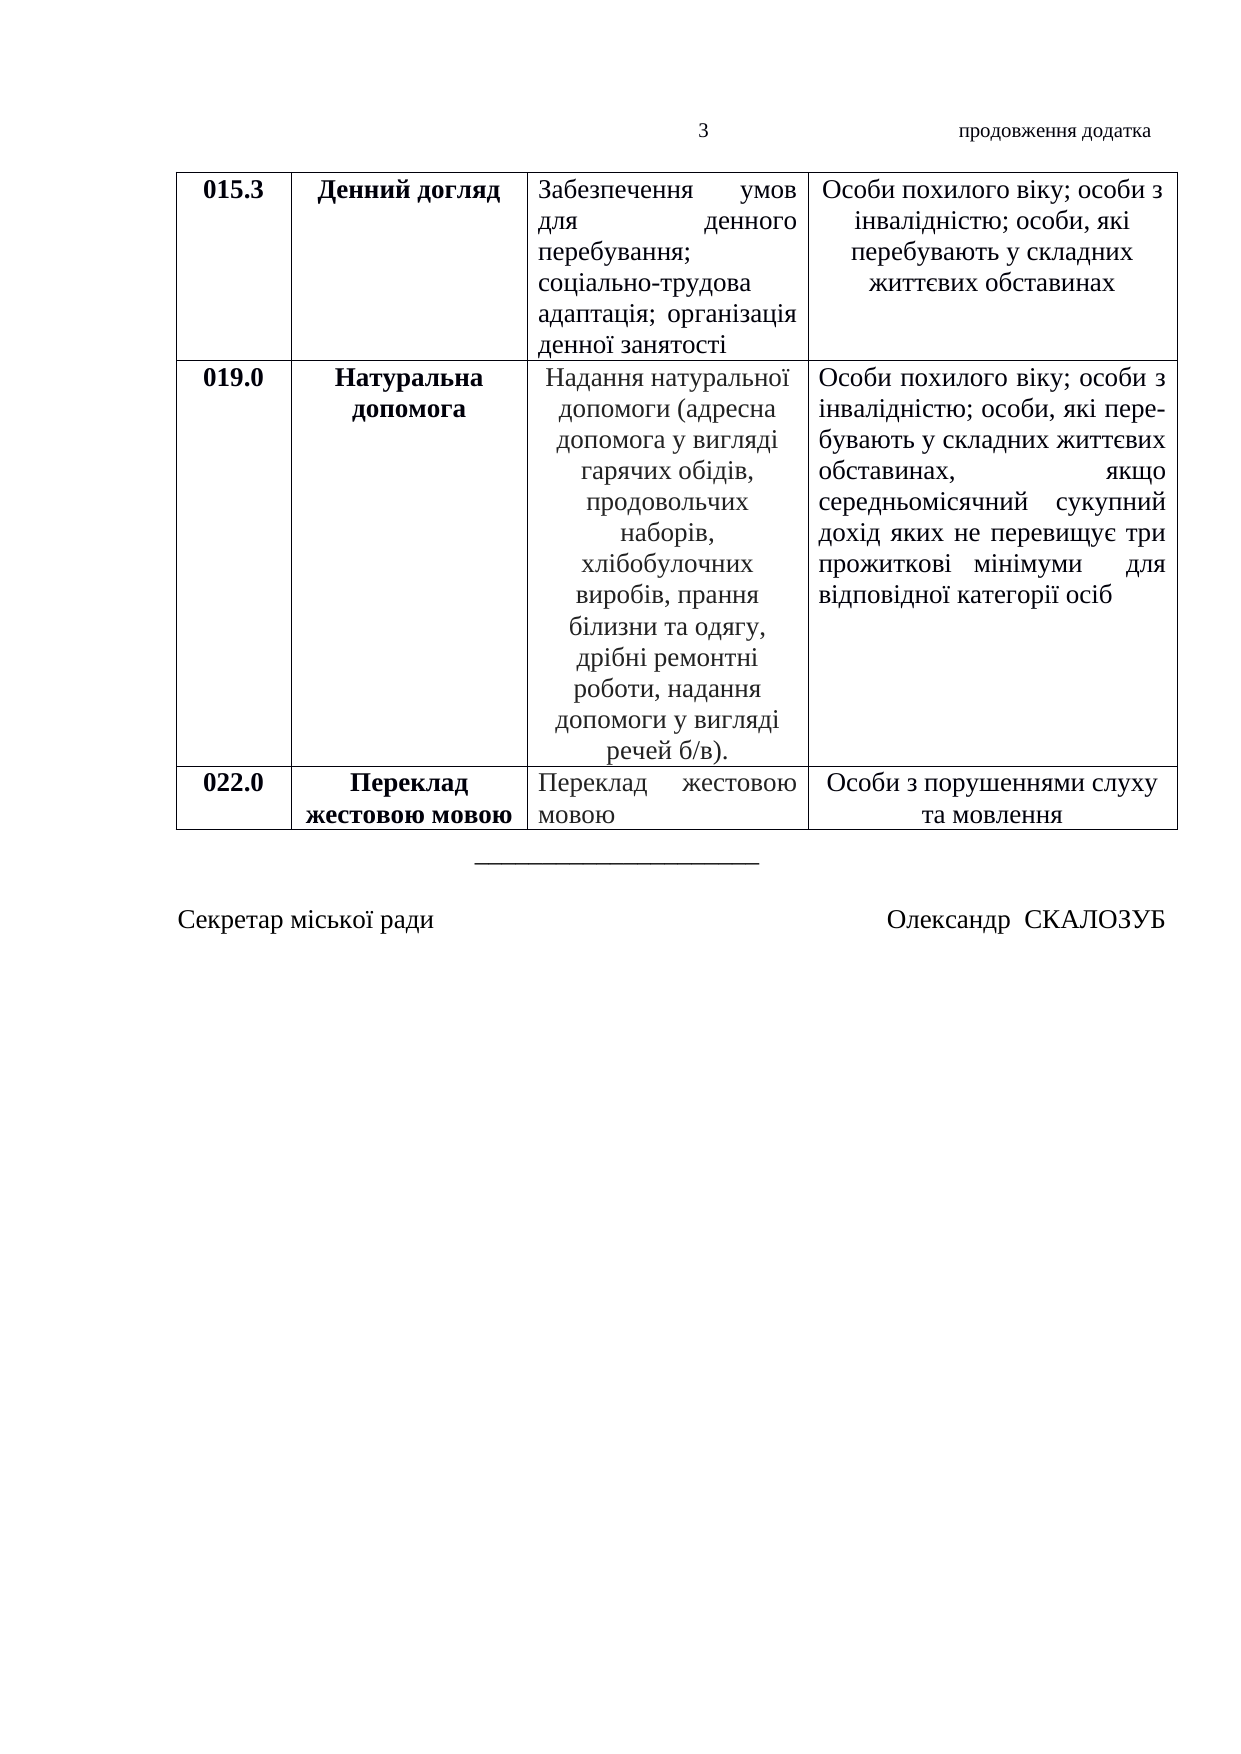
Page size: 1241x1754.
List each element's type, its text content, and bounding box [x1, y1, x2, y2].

table_cell Денний догляд [292, 173, 527, 359]
text Секретар міської ради Олександр СКАЛОЗУБ [177, 903, 1181, 934]
table_cell Переклад жестовою мовою [292, 767, 527, 829]
table_cell Натуральна допомога [292, 361, 527, 766]
table_cell Особи з порушеннями слуху та мовлення [809, 767, 1177, 829]
table_cell Забезпечення умов для денного перебування; соціально-трудова адаптація; організація денної занятості [528, 173, 808, 359]
table_cell 015.3 [177, 173, 291, 359]
table_cell Особи похилого віку; особи з інвалідністю; особи, які перебувають у складних життєвих обставинах [809, 173, 1177, 359]
table_cell Надання натуральної допомоги (адресна допомога у вигляді гарячих обідів, продовольчих наборів, хлібобулочних виробів, прання білизни та одягу, дрібні ремонтні роботи, надання допомоги у вигляді речей б/в). [528, 361, 808, 766]
text _____________________ [177, 836, 1181, 867]
table_cell Переклад жестовою мовою [528, 767, 808, 829]
table_cell Особи похилого віку; особи з інвалідністю; особи, які пере-бувають у складних життєвих обставинах, якщо середньомісячний сукупний дохід яких не перевищує три прожиткові мінімуми для відповідної категорії осіб [809, 361, 1177, 766]
table_cell 022.0 [177, 767, 291, 829]
table_cell 019.0 [177, 361, 291, 766]
